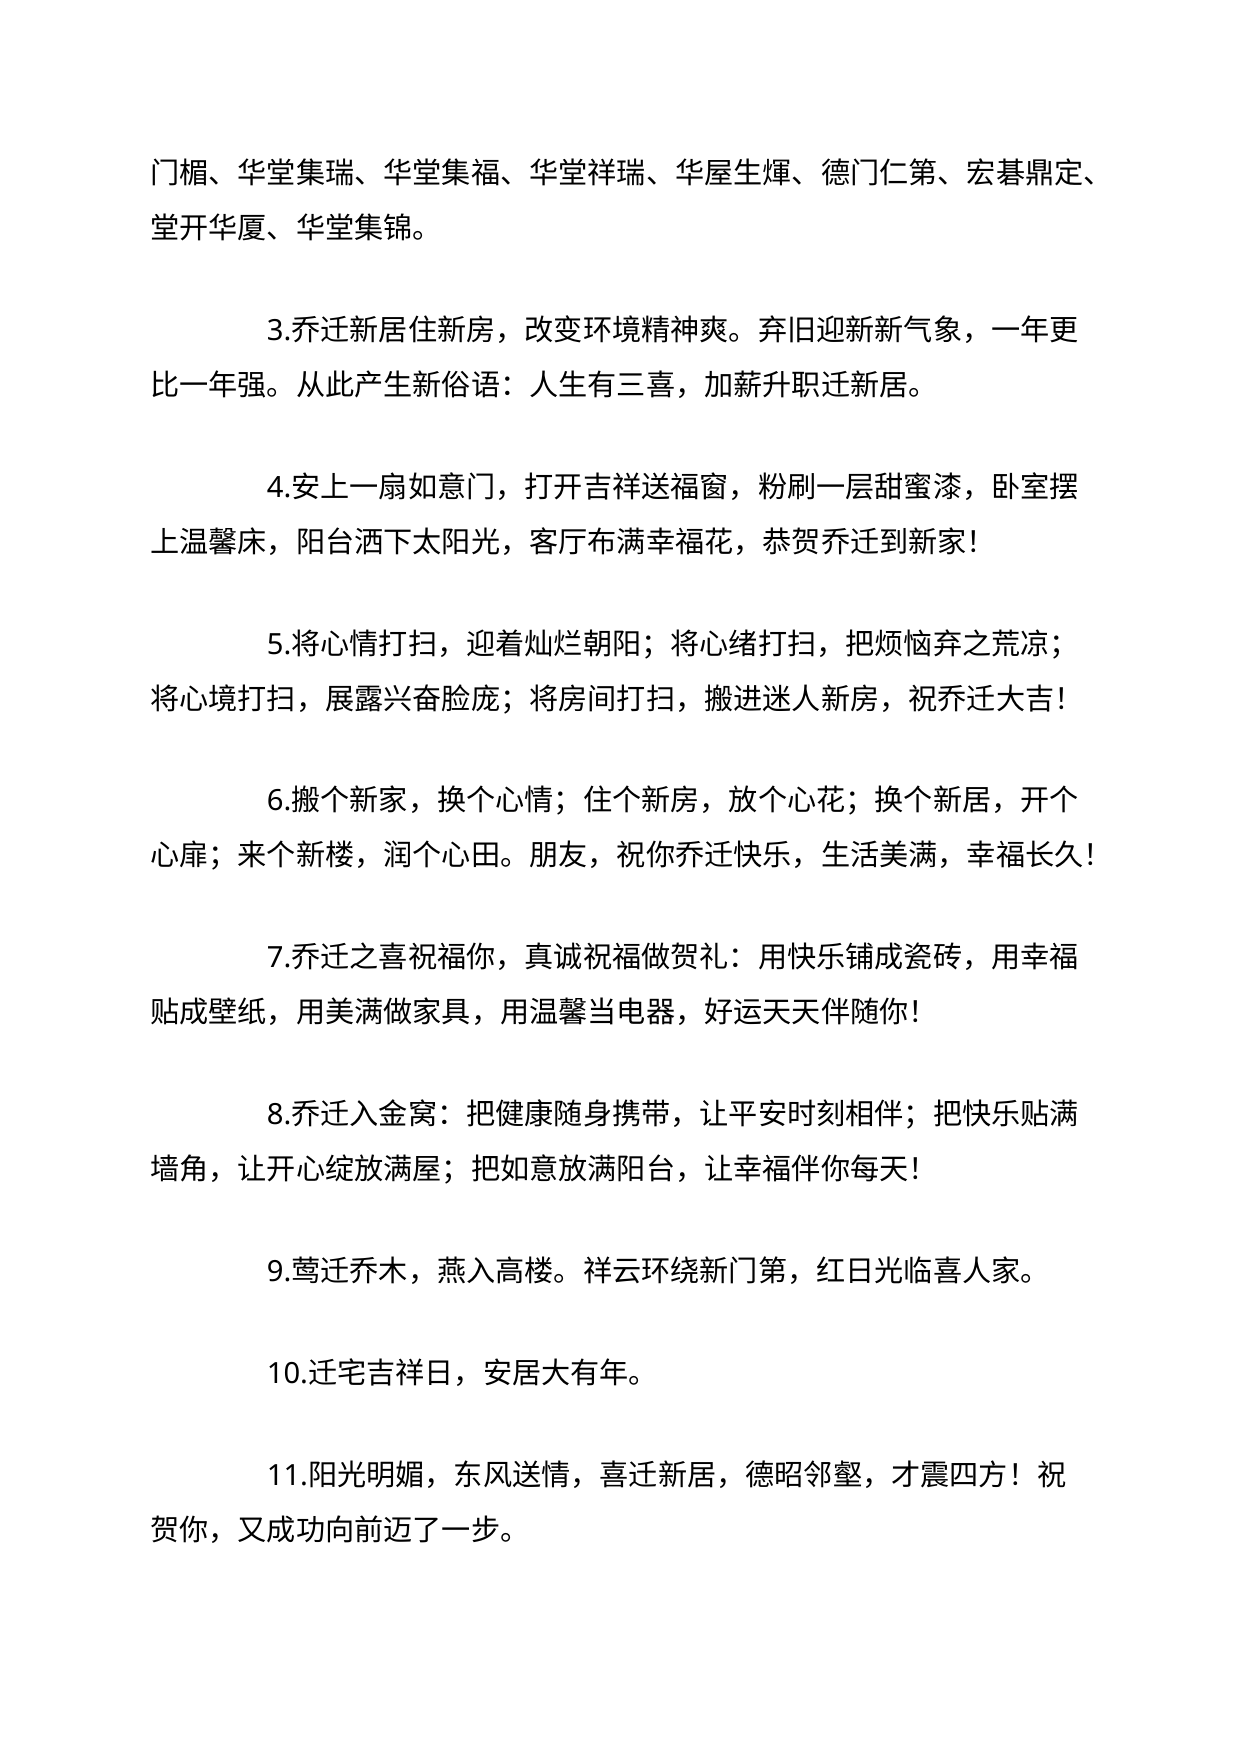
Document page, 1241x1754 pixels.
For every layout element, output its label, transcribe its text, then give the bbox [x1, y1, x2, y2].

text 8.乔迁入金窝：把健康随身携带，让平安时刻相伴；把快乐贴满墙角，让开心绽放满屋；把如意放满阳台，让幸福伴你每天！ [150, 1091, 1090, 1188]
text 6.搬个新家，换个心情；住个新房，放个心花；换个新居，开个心扉；来个新楼，润个心田。朋友，祝你乔迁快乐，生活美满，幸福长久！ [150, 777, 1090, 874]
text 9.莺迁乔木，燕入高楼。祥云环绕新门第，红日光临喜人家。 [150, 1247, 1090, 1290]
text 7.乔迁之喜祝福你，真诚祝福做贺礼：用快乐铺成瓷砖，用幸福贴成壁纸，用美满做家具，用温馨当电器，好运天天伴随你！ [150, 934, 1090, 1031]
text 3.乔迁新居住新房，改变环境精神爽。弃旧迎新新气象，一年更比一年强。从此产生新俗语：人生有三喜，加薪升职迁新居。 [150, 307, 1090, 404]
text 11.阳光明媚，东风送情，喜迁新居，德昭邻壑，才震四方！祝贺你，又成功向前迈了一步。 [150, 1451, 1090, 1548]
text 5.将心情打扫，迎着灿烂朝阳；将心绪打扫，把烦恼弃之荒凉；将心境打扫，展露兴奋脸庞；将房间打扫，搬进迷人新房，祝乔迁大吉！ [150, 620, 1090, 717]
text 10.迁宅吉祥日，安居大有年。 [150, 1349, 1090, 1392]
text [150, 150, 1090, 247]
text 4.安上一扇如意门，打开吉祥送福窗，粉刷一层甜蜜漆，卧室摆上温馨床，阳台洒下太阳光，客厅布满幸福花，恭贺乔迁到新家！ [150, 463, 1090, 561]
